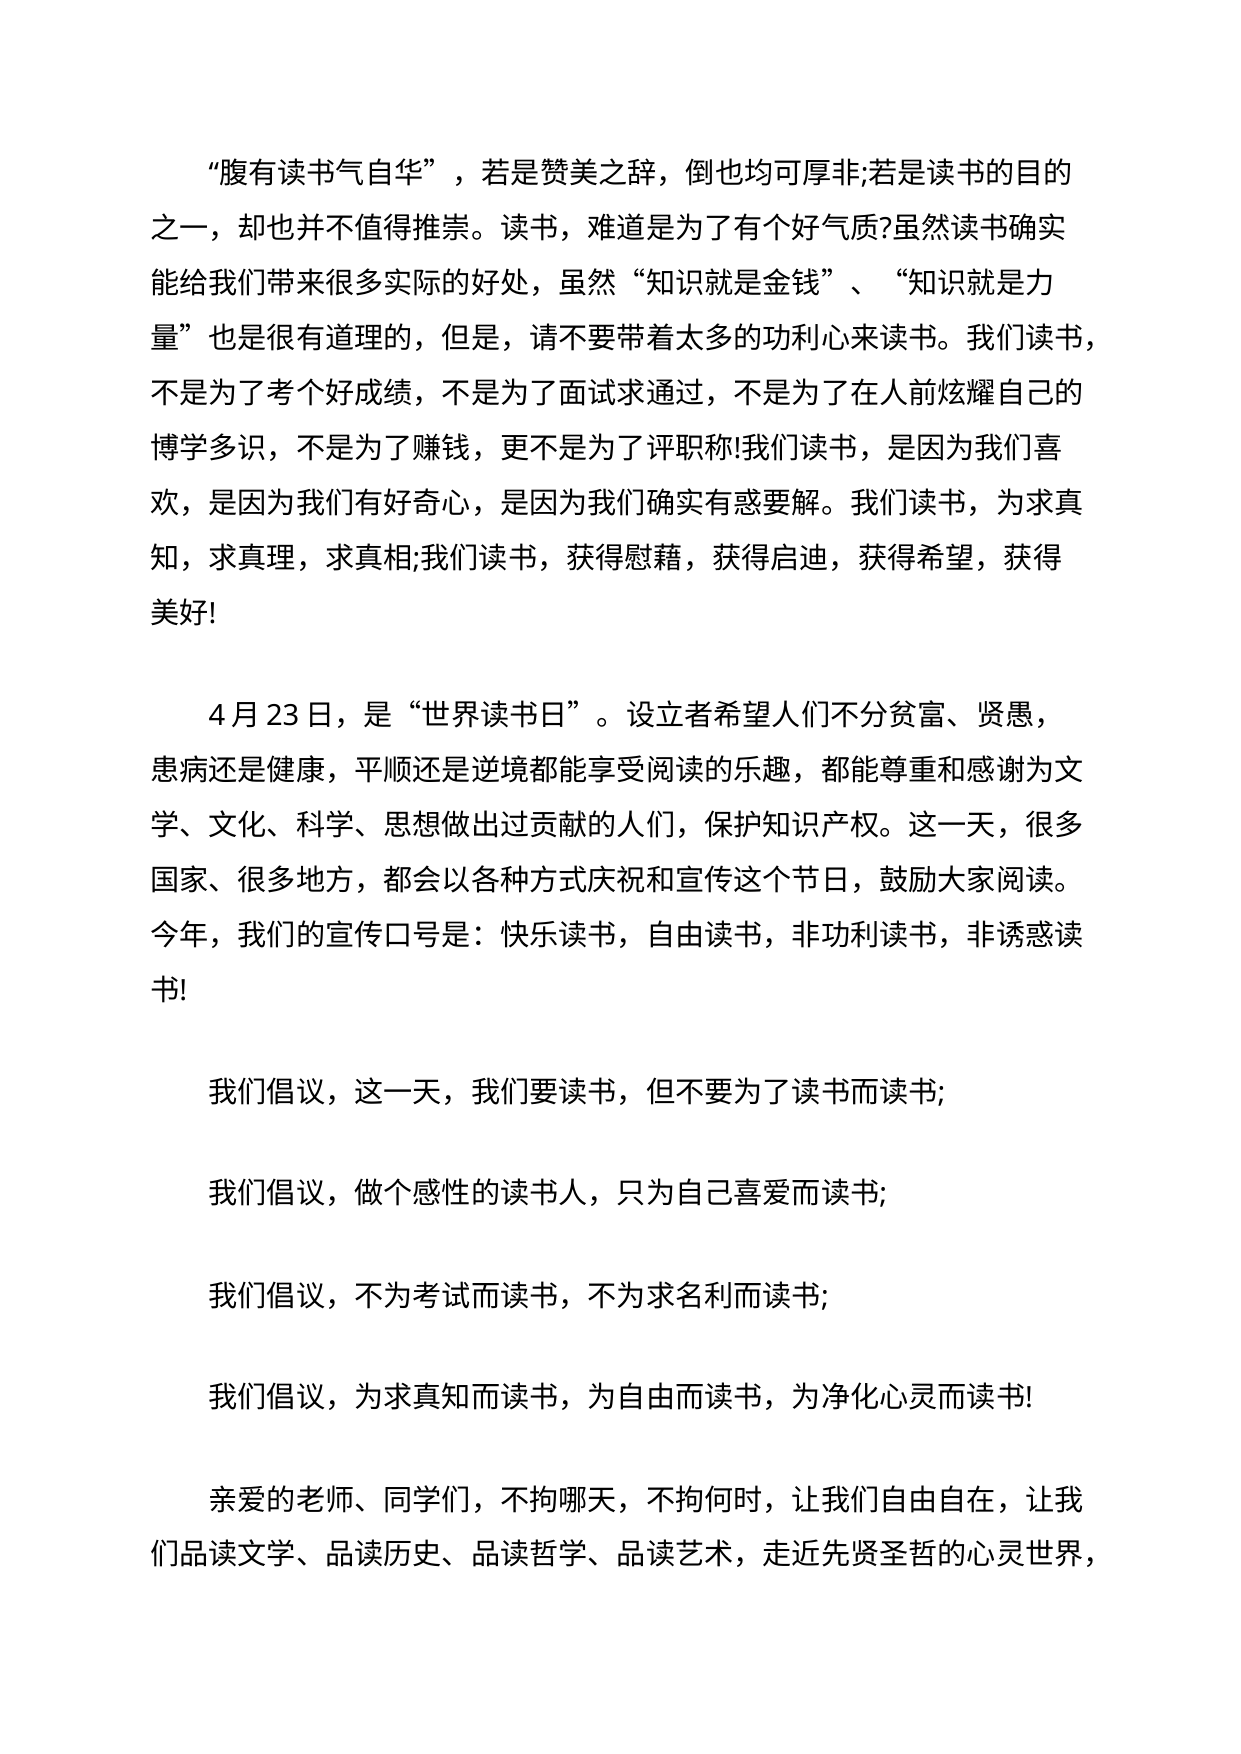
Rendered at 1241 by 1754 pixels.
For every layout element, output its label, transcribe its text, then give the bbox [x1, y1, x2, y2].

text 4月23日，是“世界读书日”。设立者希望人们不分贫富、贤愚，患病还是健康，平顺还是逆境都能享受阅读的乐趣，都能尊重和感谢为文学、文化、科学、思想做出过贡献的人们，保护知识产权。这一天，很多国家、很多地方，都会以各种方式庆祝和宣传这个节日，鼓励大家阅读。今年，我们的宣传口号是：快乐读书，自由读书，非功利读书，非诱惑读书! [150, 692, 1090, 1008]
text “腹有读书气自华”，若是赞美之辞，倒也均可厚非;若是读书的目的之一，却也并不值得推崇。读书，难道是为了有个好气质?虽然读书确实能给我们带来很多实际的好处，虽然“知识就是金钱”、“知识就是力量”也是很有道理的，但是，请不要带着太多的功利心来读书。我们读书，不是为了考个好成绩，不是为了面试求通过，不是为了在人前炫耀自己的博学多识，不是为了赚钱，更不是为了评职称!我们读书，是因为我们喜欢，是因为我们有好奇心，是因为我们确实有惑要解。我们读书，为求真知，求真理，求真相;我们读书，获得慰藉，获得启迪，获得希望，获得美好! [150, 150, 1090, 632]
text 我们倡议，做个感性的读书人，只为自己喜爱而读书; [150, 1170, 1090, 1212]
text 我们倡议，不为考试而读书，不为求名利而读书; [150, 1272, 1090, 1314]
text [150, 1476, 1090, 1573]
text 我们倡议，这一天，我们要读书，但不要为了读书而读书; [150, 1068, 1090, 1111]
text 我们倡议，为求真知而读书，为自由而读书，为净化心灵而读书! [150, 1374, 1090, 1416]
